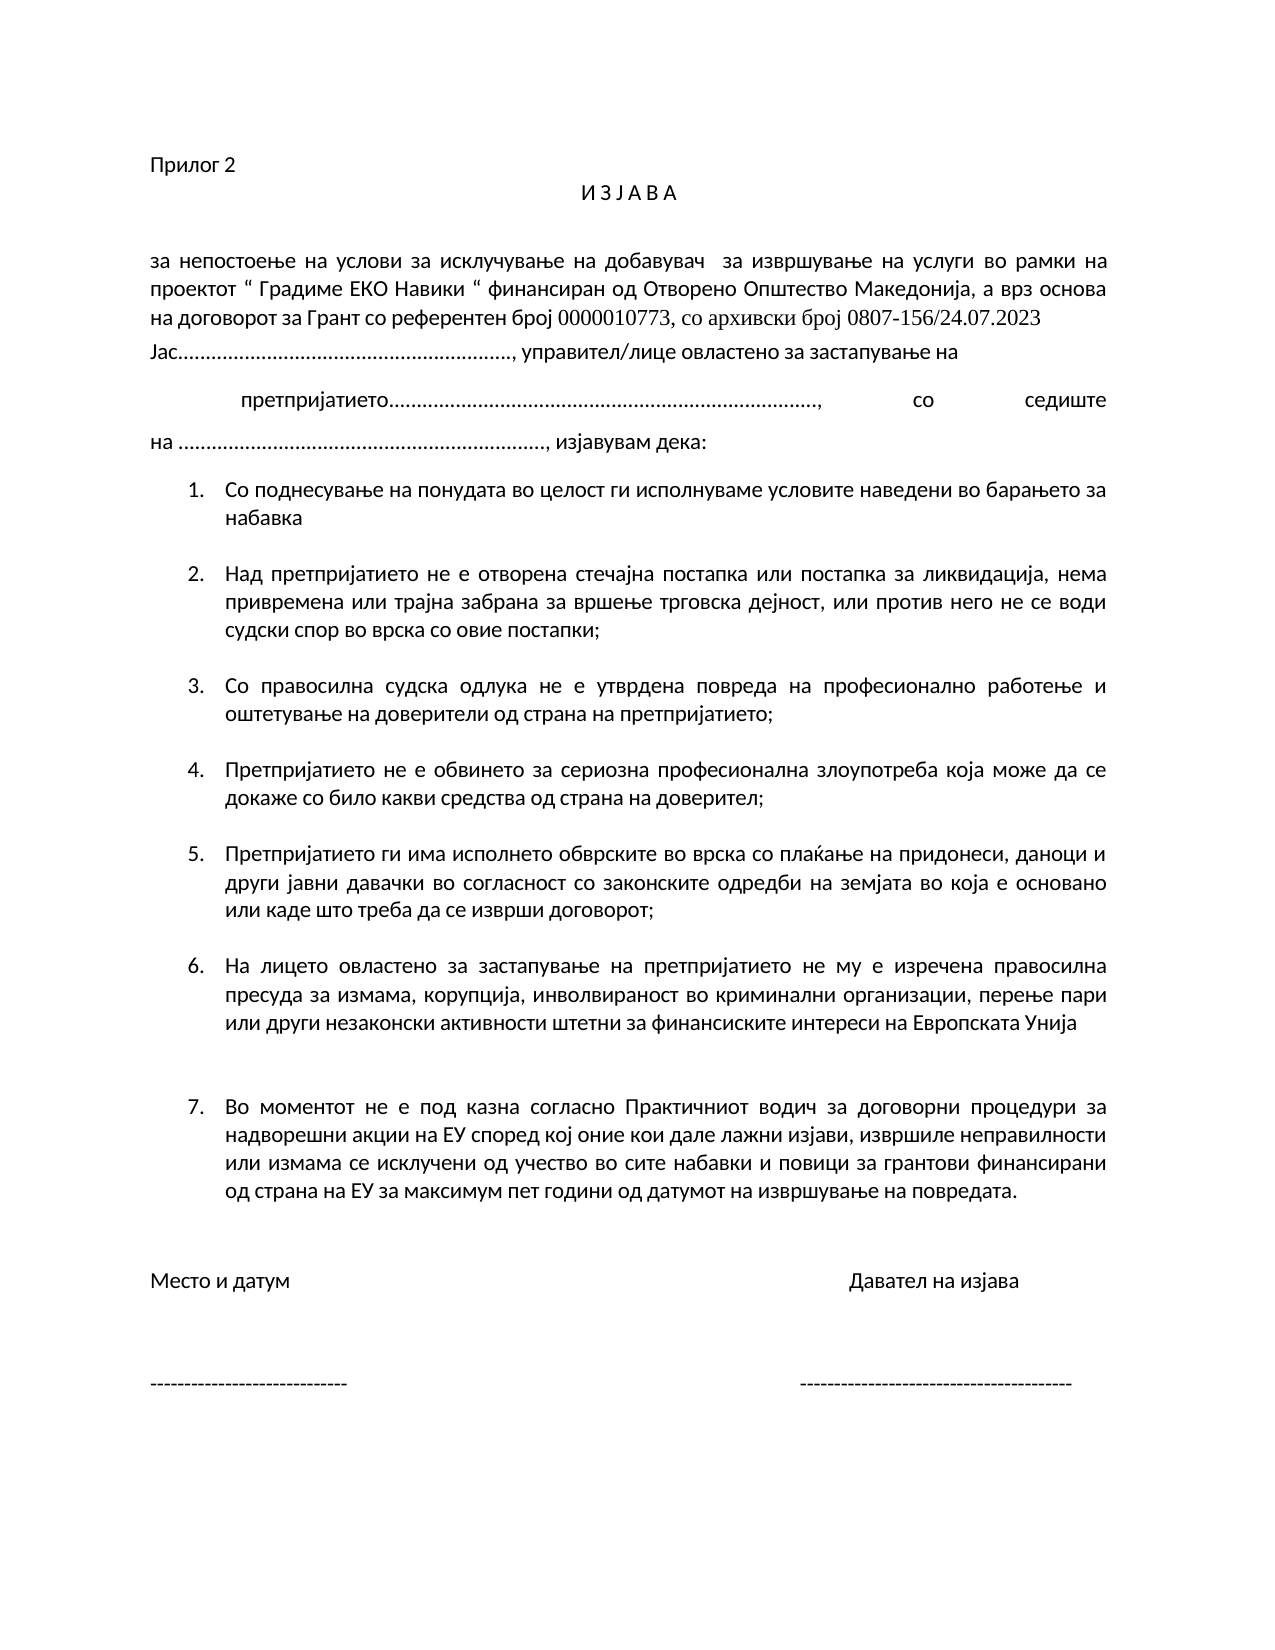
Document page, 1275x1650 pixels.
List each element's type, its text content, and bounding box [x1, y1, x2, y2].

list Со правосилна судска одлука не е утврдена повреда на професионално работење и оштетување на доверители од страна на претпријатието; [187, 671, 1107, 727]
list Во моментот не е под казна согласно Практичниот водич за договорни процедури за надворешни акции на ЕУ според кој оние кои дале лажни изјави, извршиле неправилности или измама се исклучени од учество во сите набавки и повици за грантови финансирани од страна на ЕУ за максимум пет години од датумот на извршување на повредата. [187, 1092, 1107, 1204]
text Место и датум Давател на изјава [150, 1266, 1107, 1294]
list Над претпријатието не е отворена стечајна постапка или постапка за ликвидација, нема привремена или трајна забрана за вршење трговска дејност, или против него не се води судски спор во врска со овие постапки; [187, 559, 1107, 643]
text ----------------------------- ---------------------------------------- [150, 1369, 1107, 1397]
text претпријатието............................................................................., со седиште на .................................................................., изјавувам дека: [150, 385, 1107, 455]
text Прилог 2 [150, 150, 1107, 178]
text И З Ј А В А [150, 178, 1107, 206]
list На лицето овластено за застапување на претпријатието не му е изречена правосилна пресуда за измама, корупција, инволвираност во криминални организации, перење пари или други незаконски активности штетни за финансиските интереси на Европската Унија [187, 952, 1107, 1036]
text Јас............................................................, управител/лице овластено за застапување на [150, 337, 1107, 365]
list Со поднесување на понудата во целост ги исполнуваме условите наведени во барањето за набавка [187, 475, 1107, 531]
list Претпријатието не е обвинето за сериозна професионална злоупотреба која може да се докаже со било какви средства од страна на доверител; [187, 756, 1107, 812]
list Претпријатието ги има исполнето обврските во врска со плаќање на придонеси, даноци и други јавни давачки во согласност со законските одредби на земјата во која е основано или каде што треба да се изврши договорот; [187, 839, 1107, 924]
text за непостоење на услови за исклучување на добавувач за извршување на услуги во рамки на проектот “ Градиме ЕКО Навики “ финансиран од Отворено Општество Македонија, а врз основа на договорот за Грант со референтен број 0000010773, со архивски број 0807-156/24.07.2023 [150, 247, 1107, 331]
